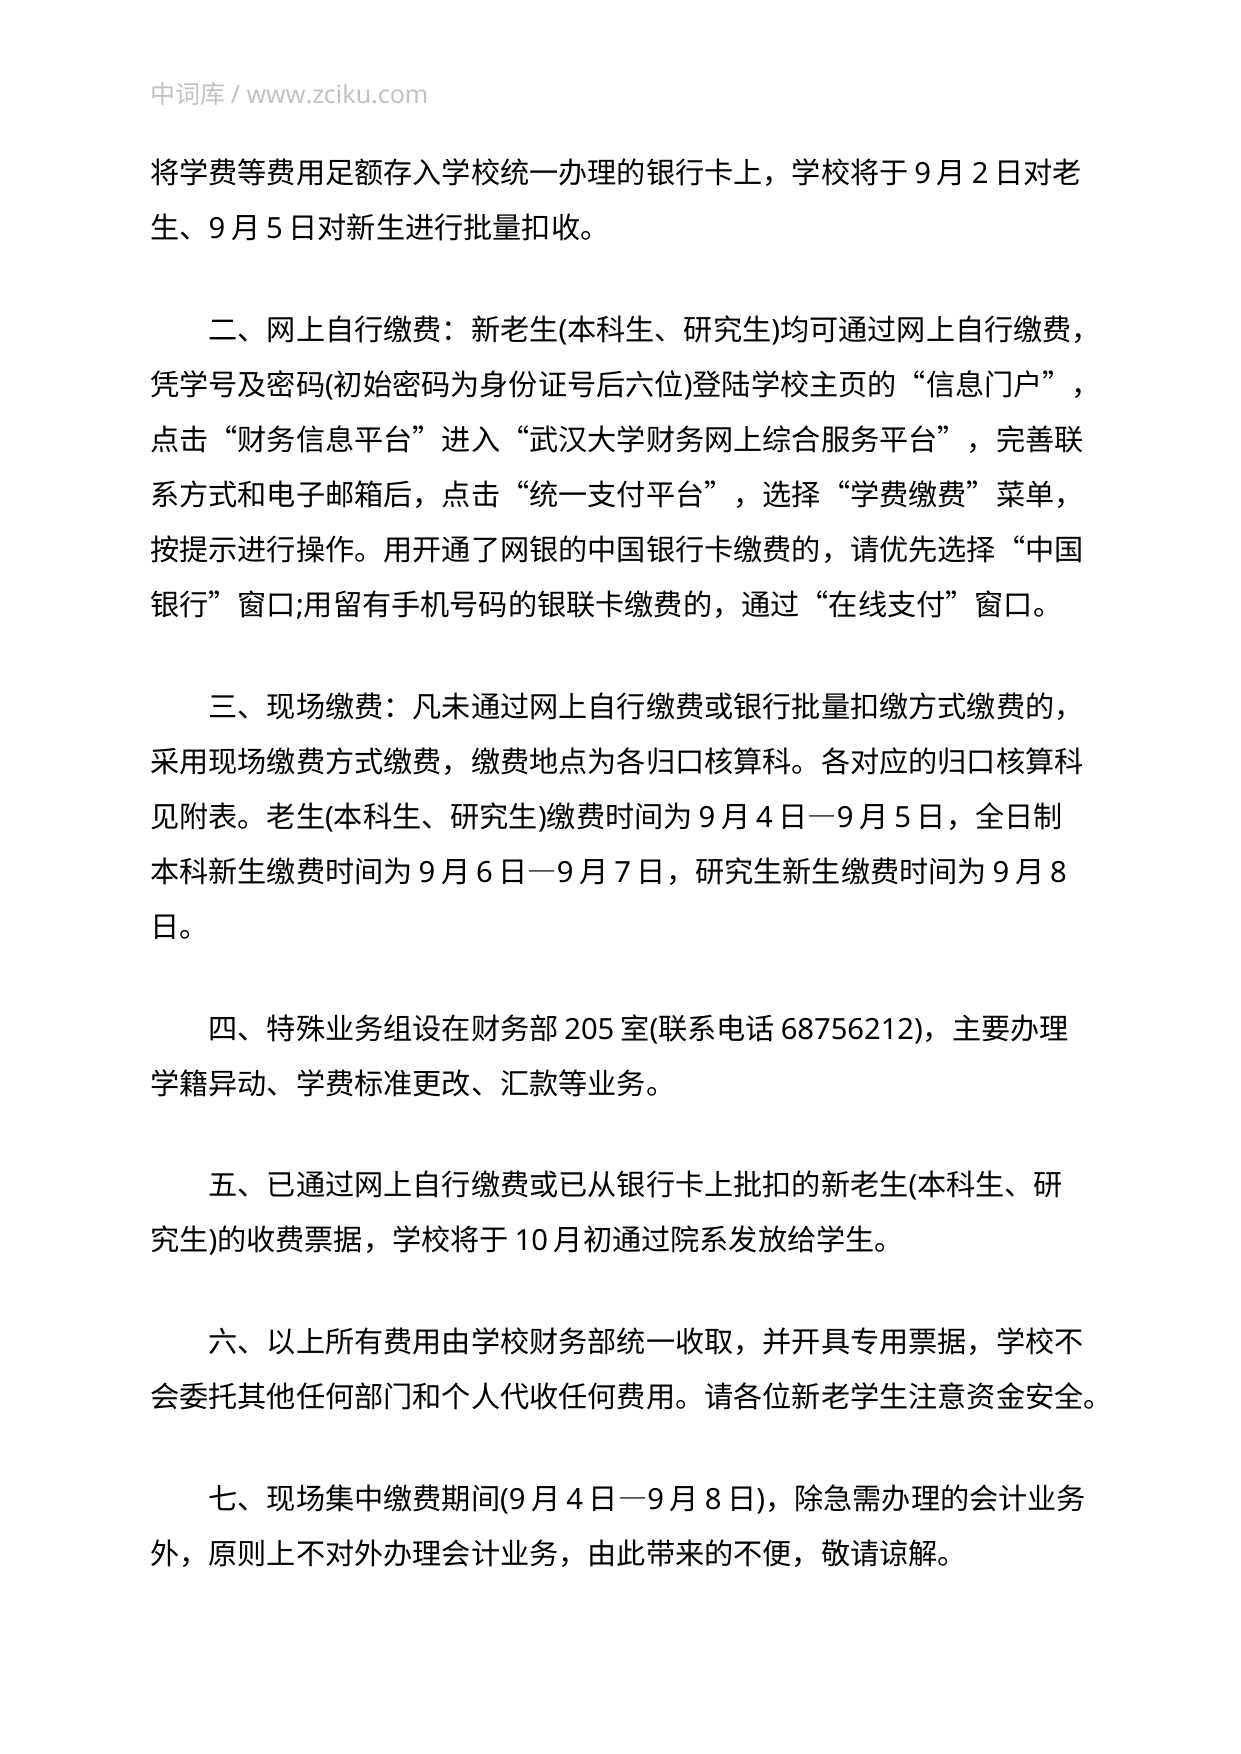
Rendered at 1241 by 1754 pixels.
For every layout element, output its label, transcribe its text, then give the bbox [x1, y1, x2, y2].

text 四、特殊业务组设在财务部205室(联系电话68756212)，主要办理学籍异动、学费标准更改、汇款等业务。 [150, 1005, 1090, 1102]
text 五、已通过网上自行缴费或已从银行卡上批扣的新老生(本科生、研究生)的收费票据，学校将于10月初通过院系发放给学生。 [150, 1162, 1090, 1259]
text 三、现场缴费：凡未通过网上自行缴费或银行批量扣缴方式缴费的，采用现场缴费方式缴费，缴费地点为各归口核算科。各对应的归口核算科见附表。老生(本科生、研究生)缴费时间为9月4日—9月5日，全日制本科新生缴费时间为9月6日—9月7日，研究生新生缴费时间为9月8日。 [150, 684, 1090, 946]
text 二、网上自行缴费：新老生(本科生、研究生)均可通过网上自行缴费，凭学号及密码(初始密码为身份证号后六位)登陆学校主页的“信息门户”，点击“财务信息平台”进入“武汉大学财务网上综合服务平台”，完善联系方式和电子邮箱后，点击“统一支付平台”，选择“学费缴费”菜单，按提示进行操作。用开通了网银的中国银行卡缴费的，请优先选择“中国银行”窗口;用留有手机号码的银联卡缴费的，通过“在线支付”窗口。 [150, 307, 1090, 624]
text 七、现场集中缴费期间(9月4日—9月8日)，除急需办理的会计业务外，原则上不对外办理会计业务，由此带来的不便，敬请谅解。 [150, 1476, 1090, 1573]
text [150, 150, 1090, 247]
text 六、以上所有费用由学校财务部统一收取，并开具专用票据，学校不会委托其他任何部门和个人代收任何费用。请各位新老学生注意资金安全。 [150, 1319, 1090, 1416]
